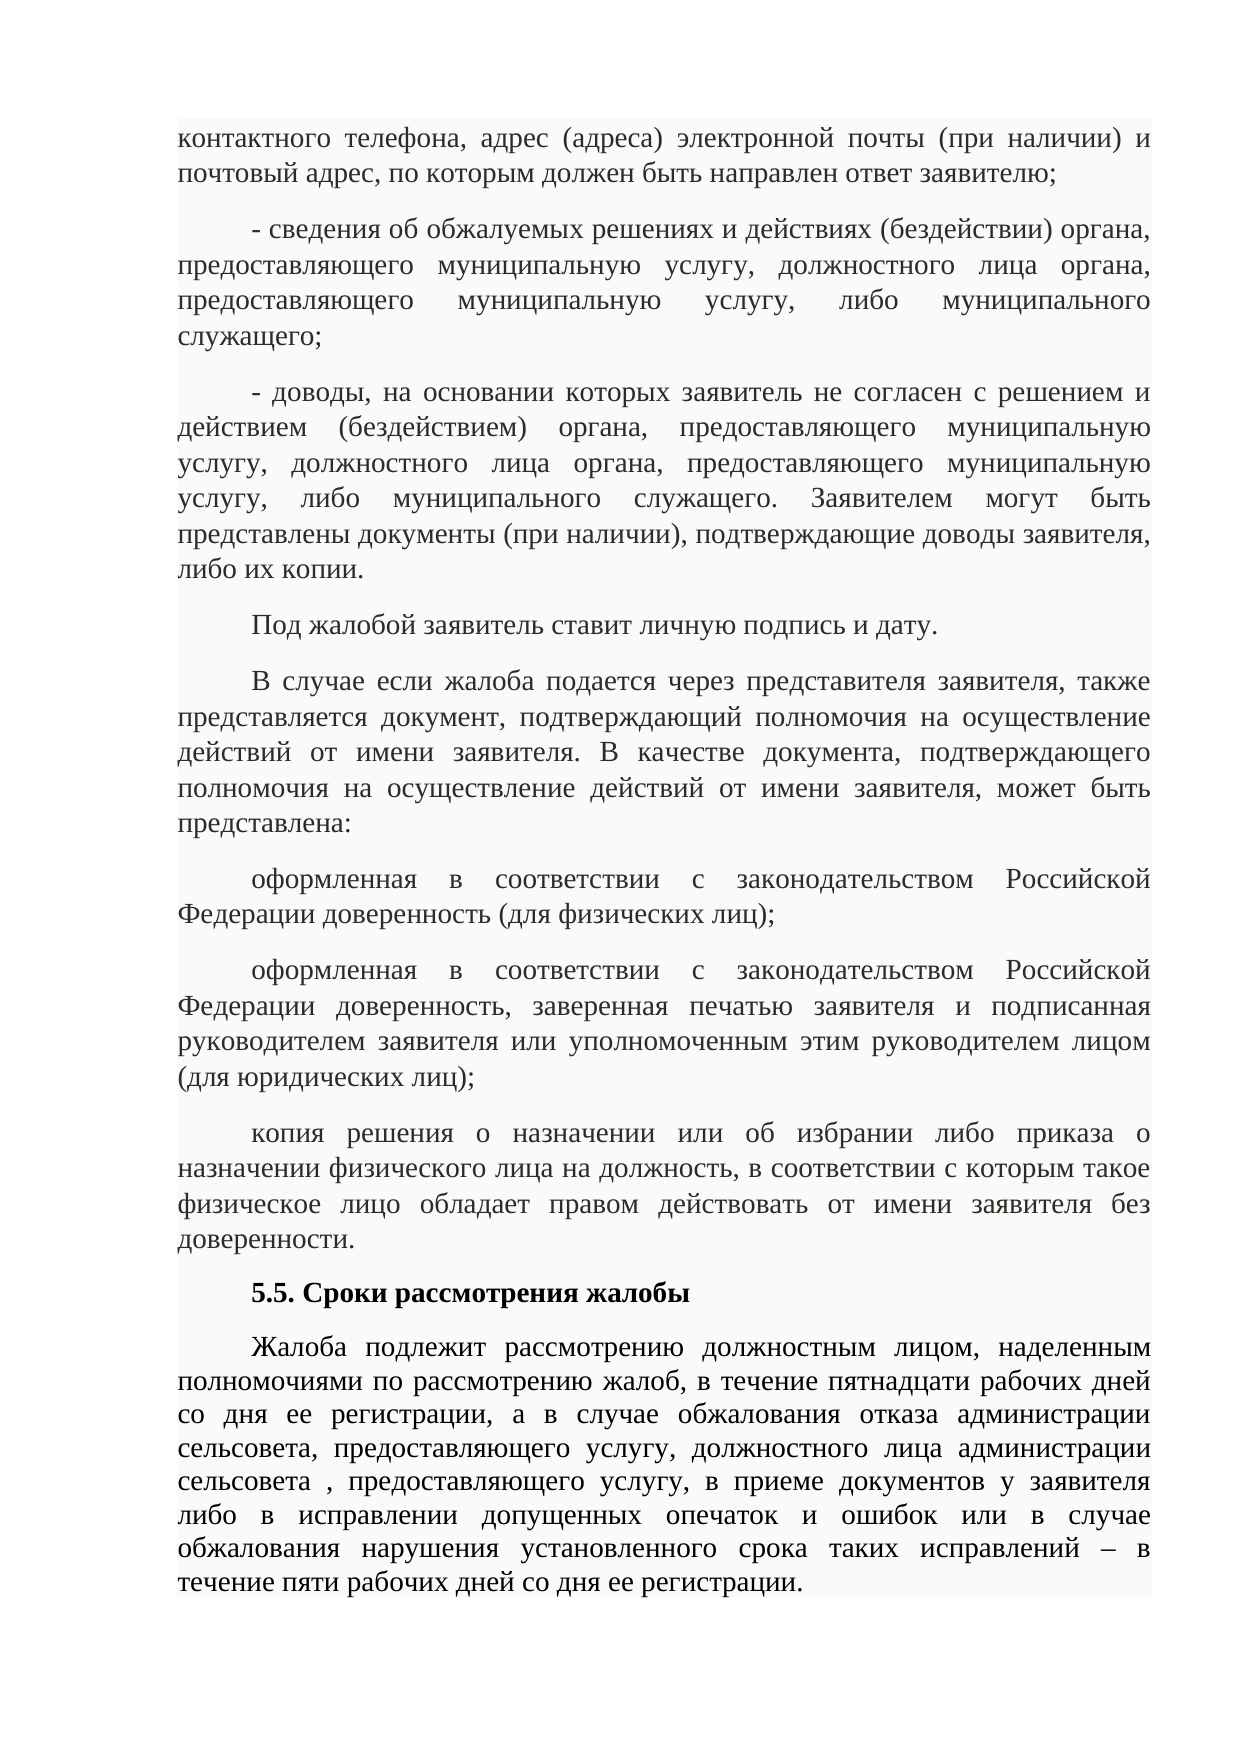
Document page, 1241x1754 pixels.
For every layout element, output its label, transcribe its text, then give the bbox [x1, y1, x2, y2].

text 5.5. Сроки рассмотрения жалобы [177, 1275, 1152, 1309]
text Под жалобой заявитель ставит личную подпись и дату. [177, 605, 1152, 641]
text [177, 118, 1152, 189]
text Жалоба подлежит рассмотрению должностным лицом, наделенным полномочиями по рассмотрению жалоб, в течение пятнадцати рабочих дней со дня ее регистрации, а в случае обжалования отказа администрации сельсовета, предоставляющего услугу, должностного лица администрации сельсовета , предоставляющего услугу, в приеме документов у заявителя либо в исправлении допущенных опечаток и ошибок или в случае обжалования нарушения установленного срока таких исправлений – в течение пяти рабочих дней со дня ее регистрации. [177, 1329, 1152, 1597]
text В случае если жалоба подается через представителя заявителя, также представляется документ, подтверждающий полномочия на осуществление действий от имени заявителя. В качестве документа, подтверждающего полномочия на осуществление действий от имени заявителя, может быть представлена: [177, 661, 1152, 839]
text копия решения о назначении или об избрании либо приказа о назначении физического лица на должность, в соответствии с которым такое физическое лицо обладает правом действовать от имени заявителя без доверенности. [177, 1113, 1152, 1255]
text оформленная в соответствии с законодательством Российской Федерации доверенность, заверенная печатью заявителя и подписанная руководителем заявителя или уполномоченным этим руководителем лицом (для юридических лиц); [177, 950, 1152, 1092]
text - доводы, на основании которых заявитель не согласен с решением и действием (бездействием) органа, предоставляющего муниципальную услугу, должностного лица органа, предоставляющего муниципальную услугу, либо муниципального служащего. Заявителем могут быть представлены документы (при наличии), подтверждающие доводы заявителя, либо их копии. [177, 372, 1152, 585]
text - сведения об обжалуемых решениях и действиях (бездействии) органа, предоставляющего муниципальную услугу, должностного лица органа, предоставляющего муниципальную услугу, либо муниципального служащего; [177, 209, 1152, 352]
text оформленная в соответствии с законодательством Российской Федерации доверенность (для физических лиц); [177, 859, 1152, 930]
